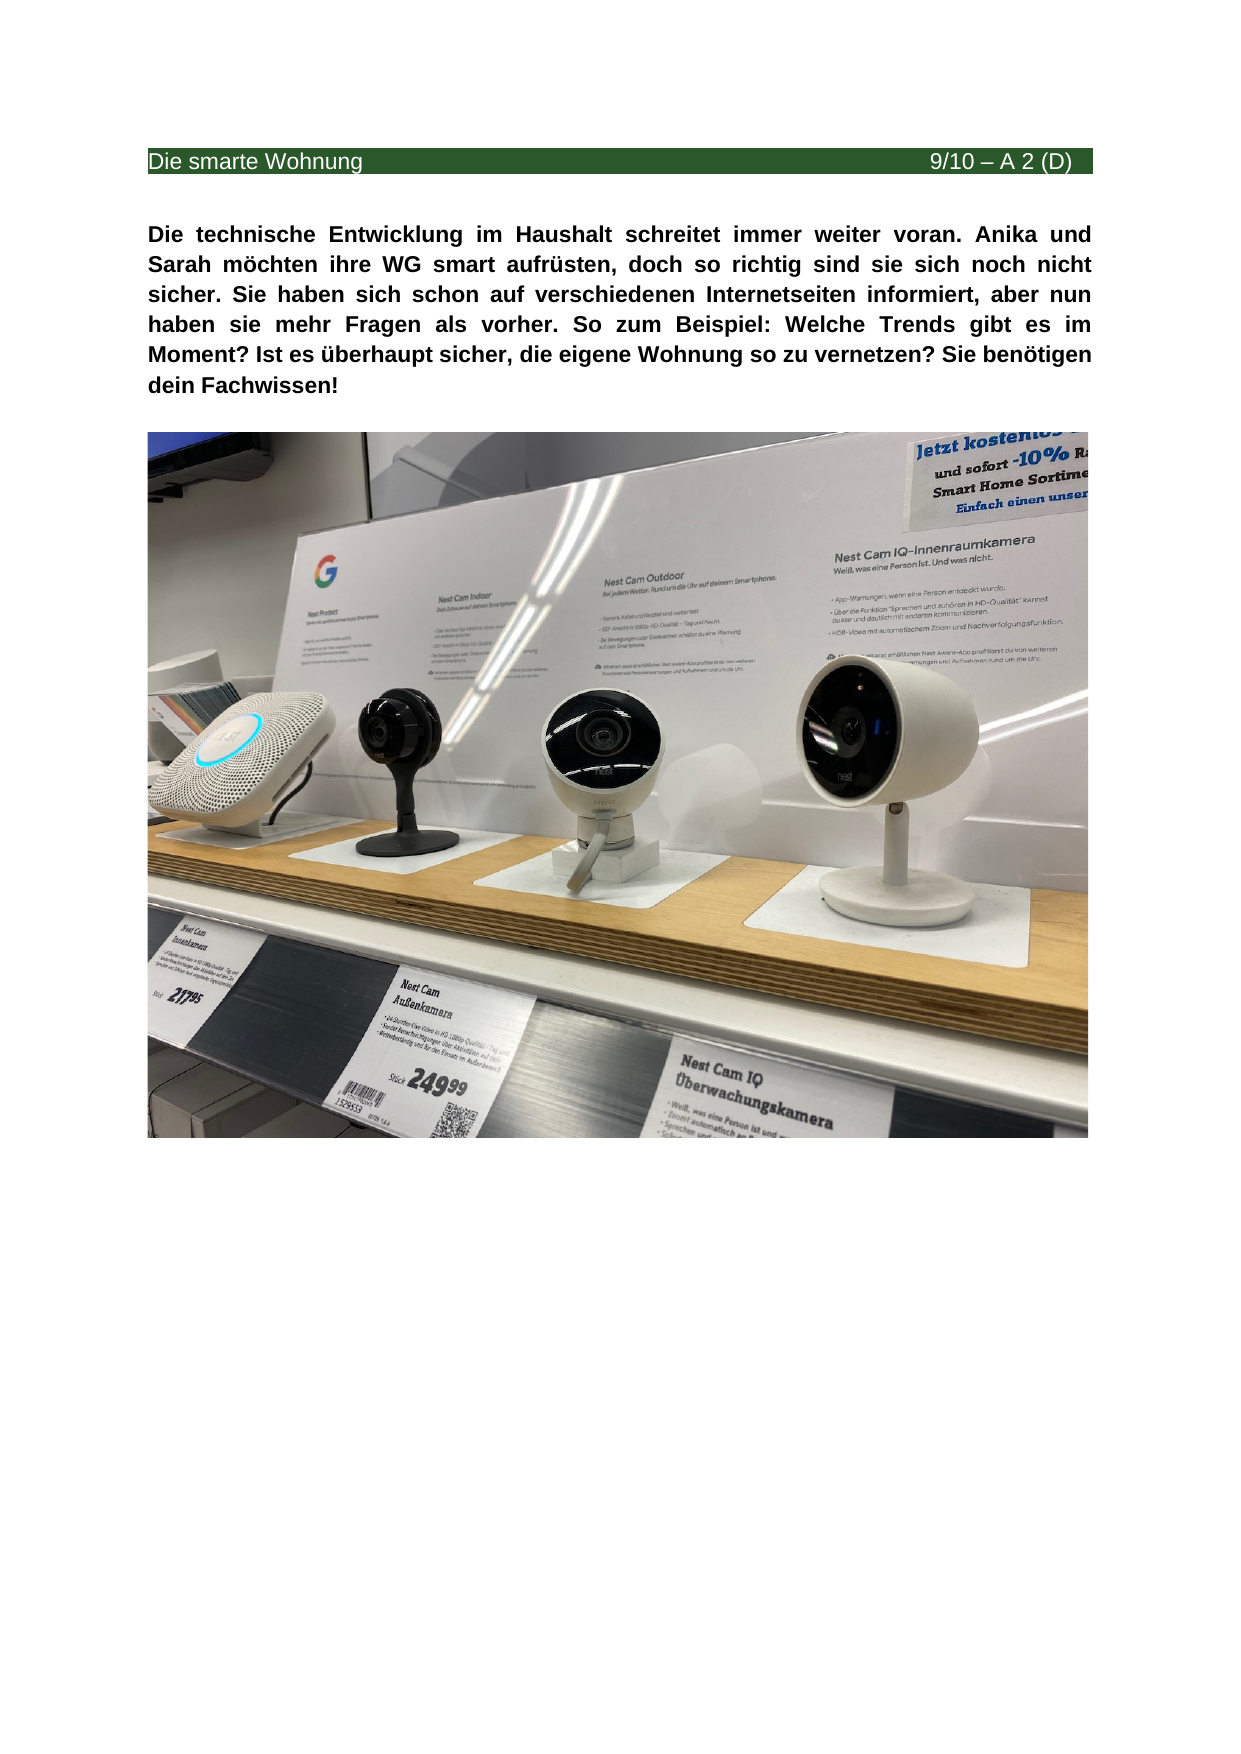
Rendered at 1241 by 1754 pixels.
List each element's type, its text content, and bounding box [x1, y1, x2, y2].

text Die technische Entwicklung im Haushalt schreitet immer weiter voran. Anika und Sarah möchten ihre WG smart aufrüsten, doch so richtig sind sie sich noch nicht sicher. Sie haben sich schon auf verschiedenen Internetseiten informiert, aber nun haben sie mehr Fragen als vorher. So zum Beispiel: Welche Trends gibt es im Moment? Ist es überhaupt sicher, die eigene Wohnung so zu vernetzen? Sie benötigen dein Fachwissen! [148, 221, 1093, 398]
picture [147, 432, 1089, 1138]
text Die smarte Wohnung 9/10 – A 2 (D) [148, 148, 1093, 174]
